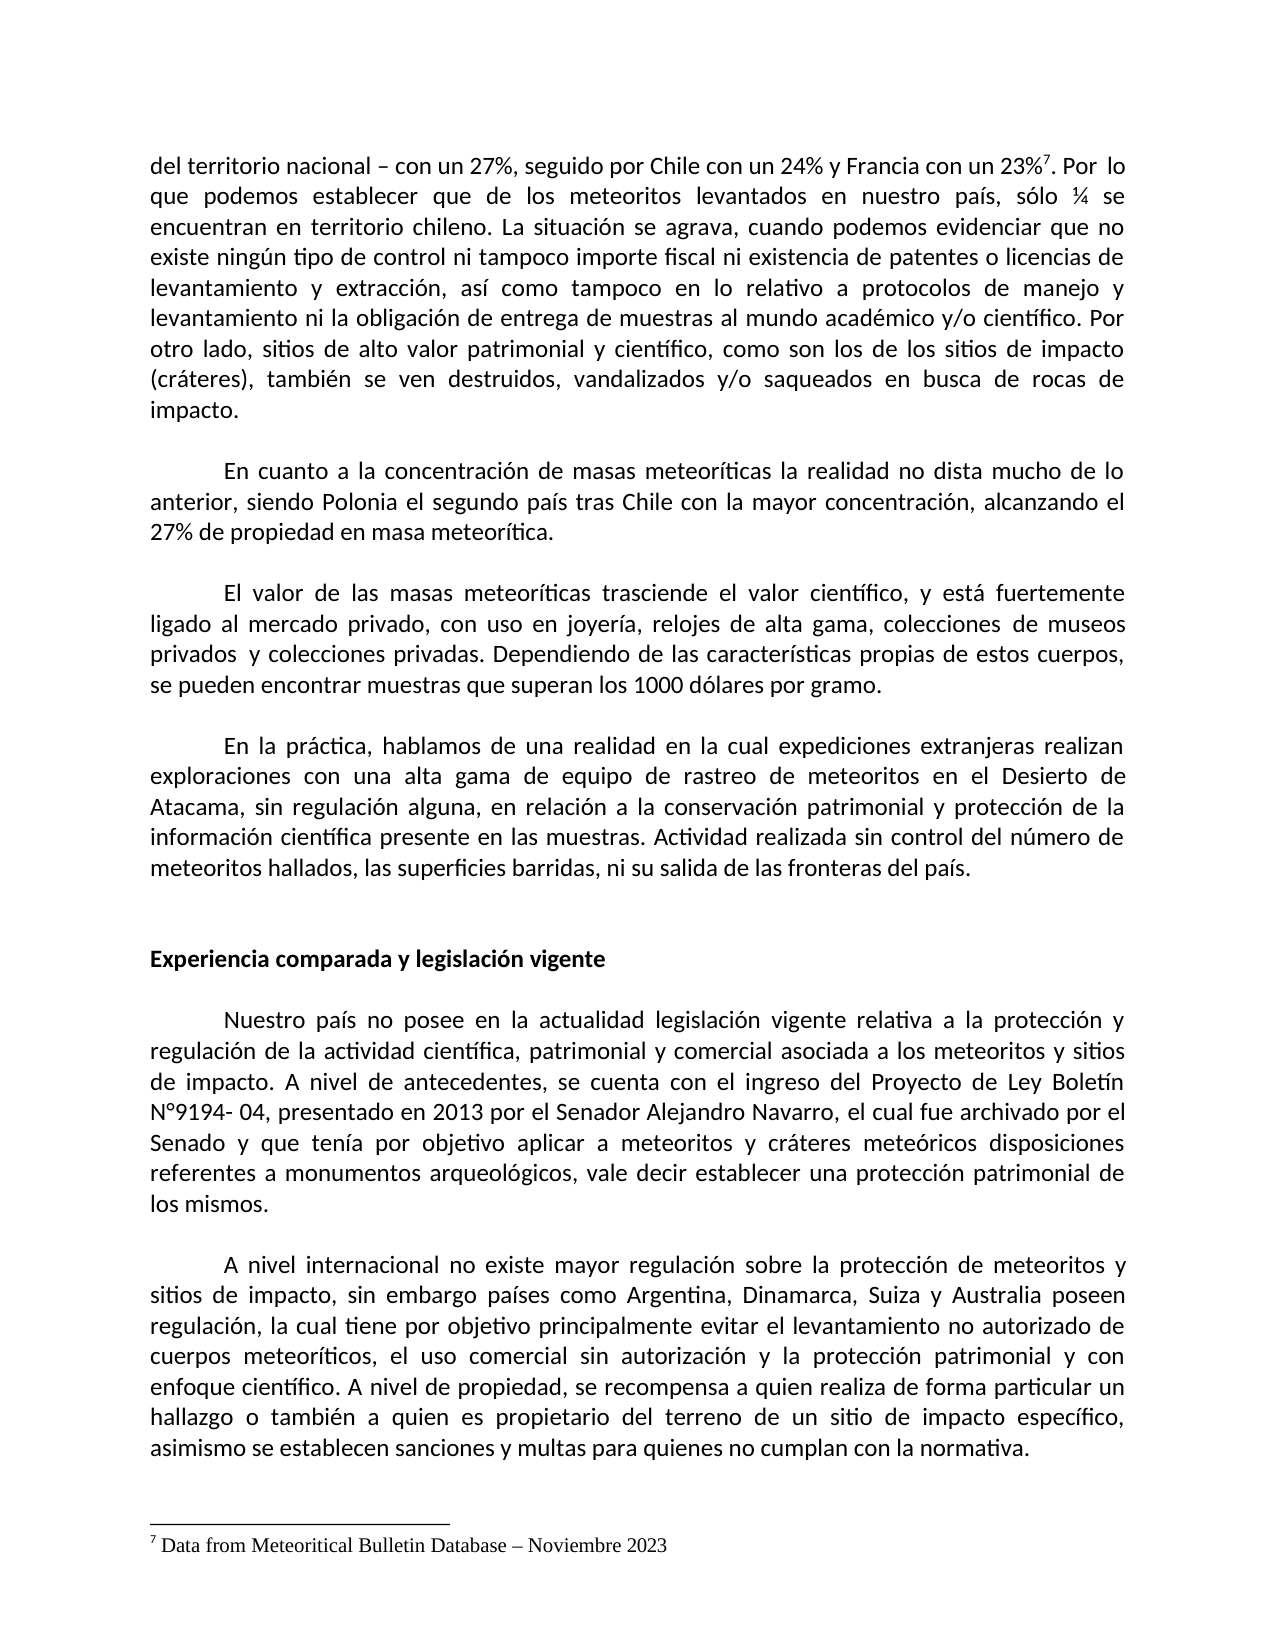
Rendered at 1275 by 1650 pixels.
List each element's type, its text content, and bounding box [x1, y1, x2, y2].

text En la práctica, hablamos de una realidad en la cual expediciones extranjeras realizan exploraciones con una alta gama de equipo de rastreo de meteoritos en el Desierto de Atacama, sin regulación alguna, en relación a la conservación patrimonial y protección de la información científica presente en las muestras. Actividad realizada sin control del número de meteoritos hallados, las superficies barridas, ni su salida de las fronteras del país. [150, 730, 1126, 882]
text 7 Data from Meteoritical Bulletin Database – Noviembre 2023 [150, 1532, 1137, 1557]
text del territorio nacional – con un 27%, seguido por Chile con un 24% y Francia con un 23%7. Por lo que podemos establecer que de los meteoritos levantados en nuestro país, sólo ¼ se encuentran en territorio chileno. La situación se agrava, cuando podemos evidenciar que no existe ningún tipo de control ni tampoco importe fiscal ni existencia de patentes o licencias de levantamiento y extracción, así como tampoco en lo relativo a protocolos de manejo y levantamiento ni la obligación de entrega de muestras al mundo académico y/o científico. Por otro lado, sitios de alto valor patrimonial y científico, como son los de los sitios de impacto (cráteres), también se ven destruidos, vandalizados y/o saqueados en busca de rocas de impacto. [150, 150, 1126, 425]
text El valor de las masas meteoríticas trasciende el valor científico, y está fuertemente ligado al mercado privado, con uso en joyería, relojes de alta gama, colecciones de museos privados y colecciones privadas. Dependiendo de las características propias de estos cuerpos, se pueden encontrar muestras que superan los 1000 dólares por gramo. [150, 577, 1126, 699]
text En cuanto a la concentración de masas meteoríticas la realidad no dista mucho de lo anterior, siendo Polonia el segundo país tras Chile con la mayor concentración, alcanzando el 27% de propiedad en masa meteorítica. [150, 455, 1126, 547]
text Nuestro país no posee en la actualidad legislación vigente relativa a la protección y regulación de la actividad científica, patrimonial y comercial asociada a los meteoritos y sitios de impacto. A nivel de antecedentes, se cuenta con el ingreso del Proyecto de Ley Boletín N°9194- 04, presentado en 2013 por el Senador Alejandro Navarro, el cual fue archivado por el Senado y que tenía por objetivo aplicar a meteoritos y cráteres meteóricos disposiciones referentes a monumentos arqueológicos, vale decir establecer una protección patrimonial de los mismos. [150, 1005, 1126, 1218]
text A nivel internacional no existe mayor regulación sobre la protección de meteoritos y sitios de impacto, sin embargo países como Argentina, Dinamarca, Suiza y Australia poseen regulación, la cual tiene por objetivo principalmente evitar el levantamiento no autorizado de cuerpos meteoríticos, el uso comercial sin autorización y la protección patrimonial y con enfoque científico. A nivel de propiedad, se recompensa a quien realiza de forma particular un hallazgo o también a quien es propietario del terreno de un sitio de impacto específico, asimismo se establecen sanciones y multas para quienes no cumplan con la normativa. [150, 1249, 1126, 1462]
subtitle Experiencia comparada y legislación vigente [150, 944, 1137, 974]
